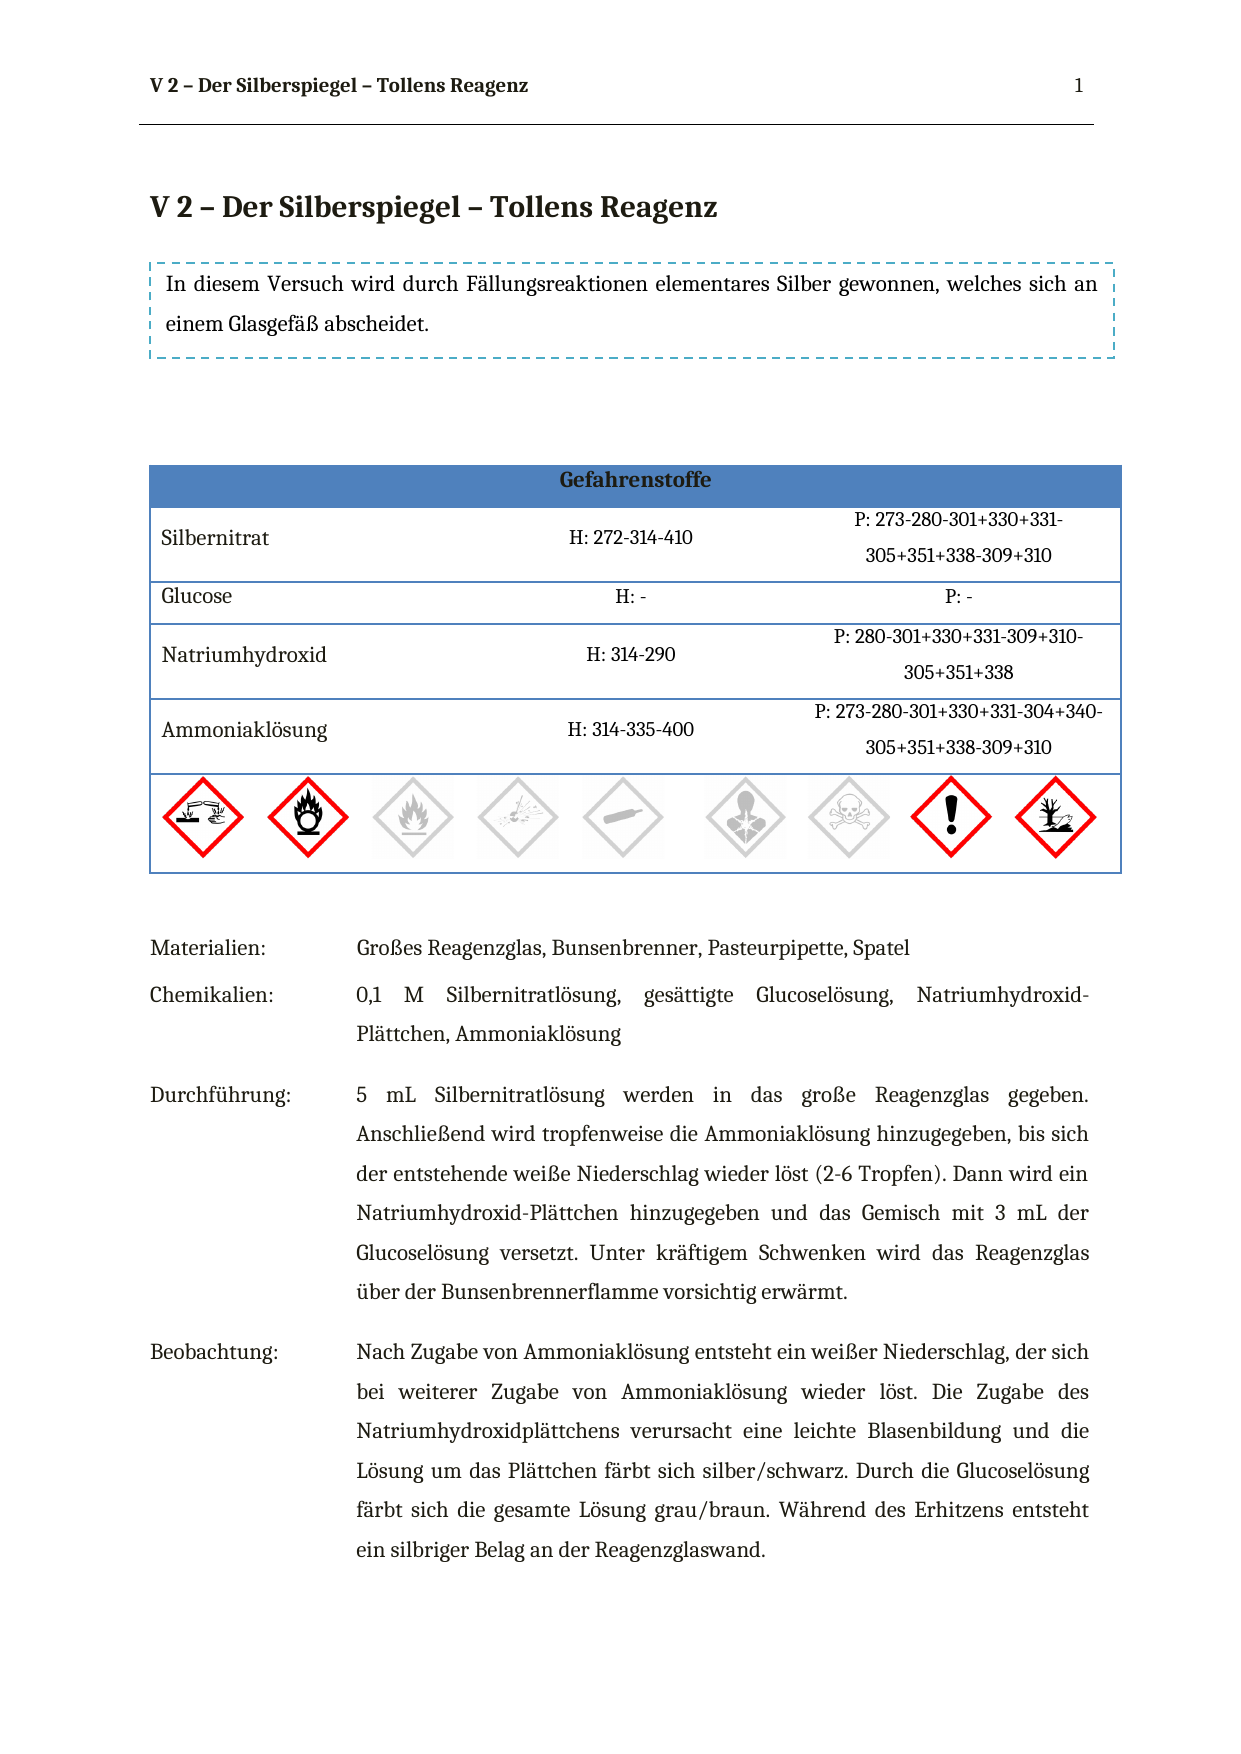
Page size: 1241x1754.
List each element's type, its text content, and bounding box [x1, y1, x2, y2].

table_cell Natriumhydroxid [151, 625, 465, 698]
table_cell Glucose [151, 583, 465, 623]
subtitle V 2 – Der Silberspiegel – Tollens Reagenz [150, 189, 1090, 226]
table_cell P: 280-301+330+331-309+310-305+351+338 [796, 625, 1120, 698]
table_cell [360, 775, 465, 872]
table_cell P: 273-280-301+330+331-304+340-305+351+338-309+310 [796, 700, 1120, 773]
picture [161, 775, 244, 859]
table_cell H: - [465, 583, 796, 623]
table_cell H: 314-335-400 [465, 700, 796, 773]
table_cell [255, 775, 360, 872]
table_cell [151, 775, 255, 872]
table_cell [898, 775, 1003, 872]
text Beobachtung: Nach Zugabe von Ammoniaklösung entsteht ein weißer Niederschlag, der sich bei weiterer Zugabe von Ammoniaklösung wieder löst. Die Zugabe des Natriumhydroxidplättchens verursacht eine leichte Blasenbildung und die Lösung um das Plättchen färbt sich silber/schwarz. Durch die Glucoselösung färbt sich die gesamte Lösung grau/braun. Während des Erhitzens entsteht ein silbriger Belag an der Reagenzglaswand. [150, 1339, 1090, 1563]
table_cell [1003, 775, 1120, 872]
table_cell [693, 775, 796, 872]
picture [1014, 775, 1097, 859]
picture [476, 775, 560, 859]
table_cell [796, 775, 898, 872]
picture [909, 775, 993, 859]
table_cell [571, 775, 693, 872]
picture [807, 775, 891, 859]
table_cell Ammoniaklösung [151, 700, 465, 773]
table_cell P: 273-280-301+330+331-305+351+338-309+310 [796, 508, 1120, 581]
table_cell Silbernitrat [151, 508, 465, 581]
text Materialien: Großes Reagenzglas, Bunsenbrenner, Pasteurpipette, Spatel [150, 934, 1090, 961]
picture [704, 775, 787, 859]
table_cell [465, 775, 571, 872]
text Chemikalien: 0,1 M Silbernitratlösung, gesättigte Glucoselösung, Natriumhydroxid-Plättchen, Ammoniaklösung [150, 982, 1090, 1047]
table_cell P: - [796, 583, 1120, 623]
table_cell H: 272-314-410 [465, 508, 796, 581]
picture [581, 775, 665, 859]
table_cell H: 314-290 [465, 625, 796, 698]
text Durchführung: 5 mL Silbernitratlösung werden in das große Reagenzglas gegeben. Anschließend wird tropfenweise die Ammoniaklösung hinzugegeben, bis sich der entstehende weiße Niederschlag wieder löst (2-6 Tropfen). Dann wird ein Natriumhydroxid-Plättchen hinzugegeben und das Gemisch mit 3 mL der Glucoselösung versetzt. Unter kräftigem Schwenken wird das Reagenzglas über der Bunsenbrennerflamme vorsichtig erwärmt. [150, 1081, 1090, 1305]
picture [266, 775, 349, 859]
table_header Gefahrenstoffe [151, 467, 1120, 506]
picture [371, 775, 455, 859]
